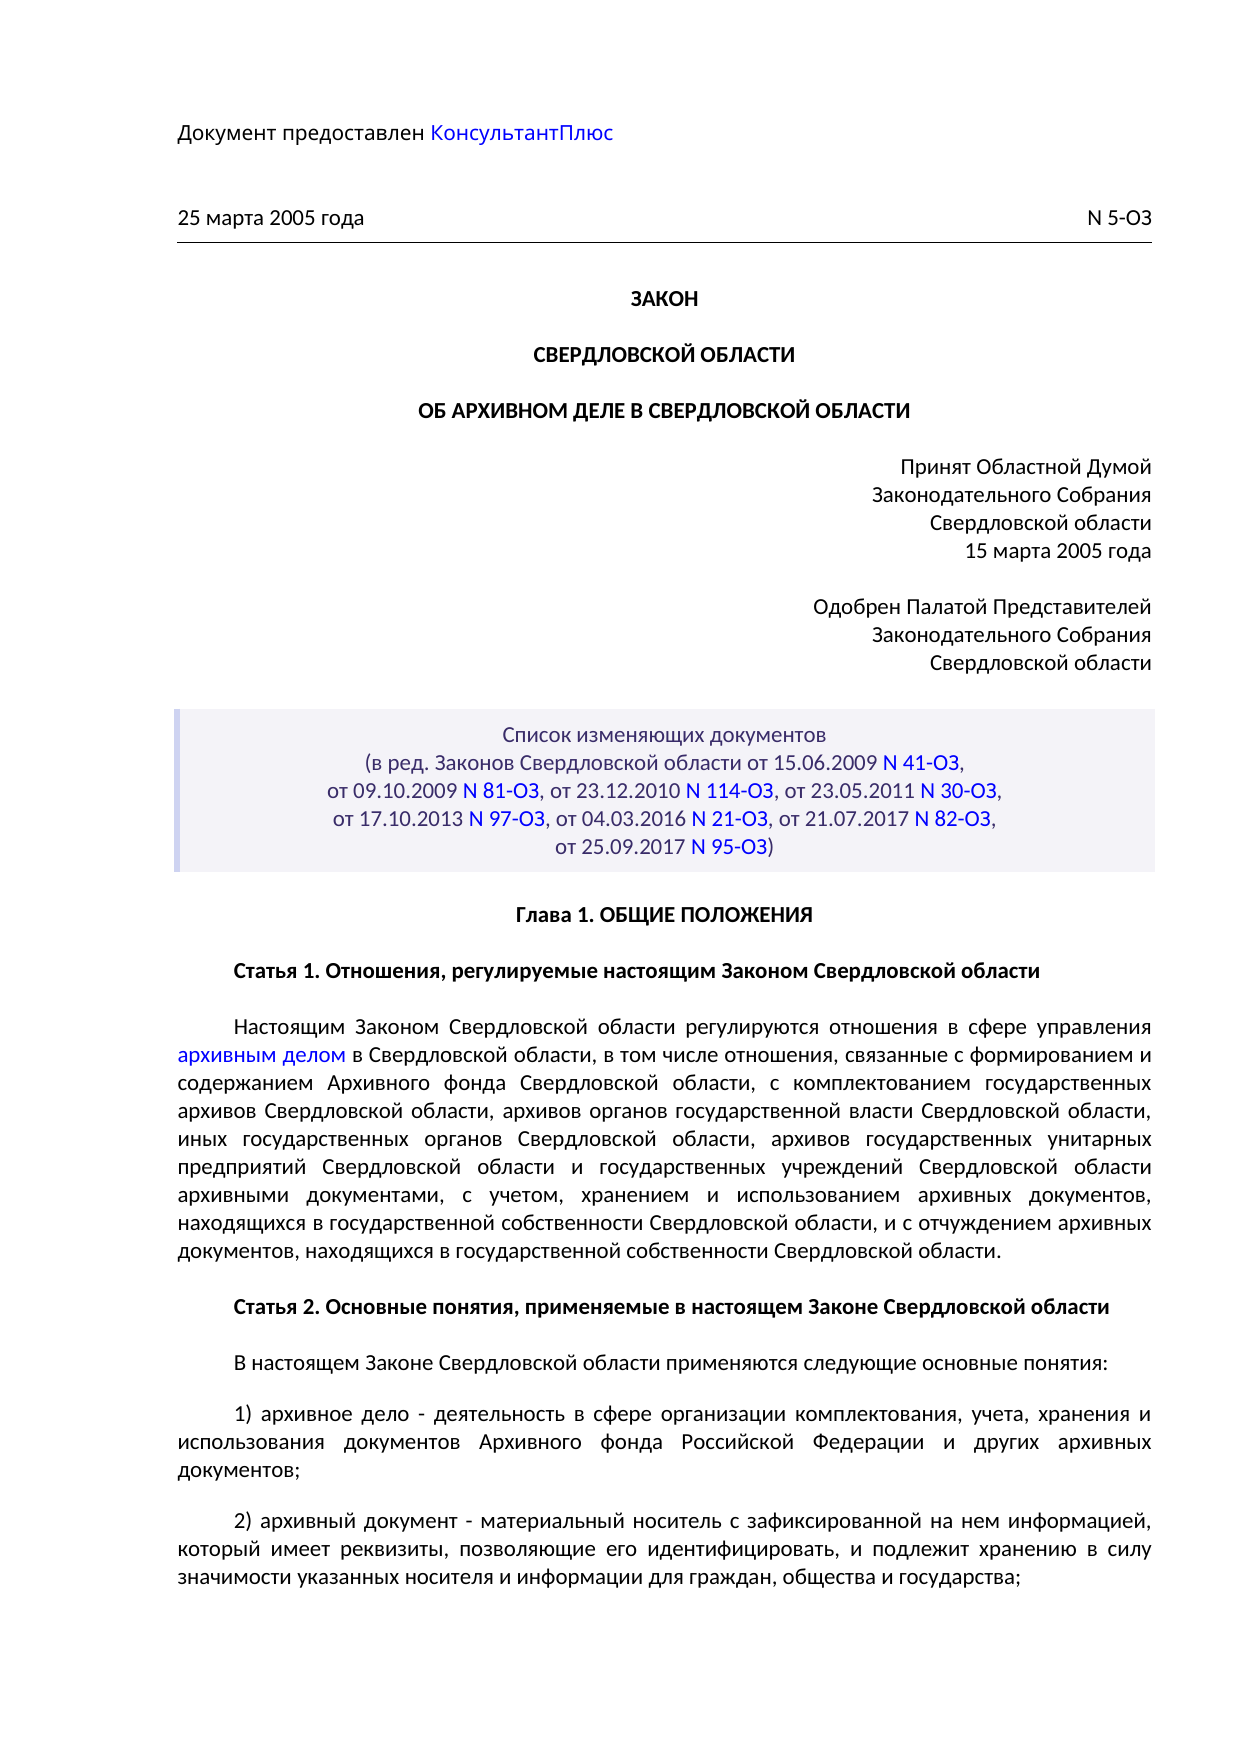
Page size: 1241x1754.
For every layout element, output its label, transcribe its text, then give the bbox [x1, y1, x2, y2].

table_header Список изменяющих документов (в ред. Законов Свердловской области от 15.06.2009 N 41-ОЗ, от 09.10.2009 N 81-ОЗ, от 23.12.2010 N 114-ОЗ, от 23.05.2011 N 30-ОЗ, от 17.10.2013 N 97-ОЗ, от 04.03.2016 N 21-ОЗ, от 21.07.2017 N 82-ОЗ, от 25.09.2017 N 95-ОЗ) [180, 709, 1149, 872]
text 15 марта 2005 года [177, 536, 1152, 564]
title ОБ АРХИВНОМ ДЕЛЕ В СВЕРДЛОВСКОЙ ОБЛАСТИ [177, 396, 1152, 424]
text Свердловской области [177, 648, 1152, 676]
title Документ предоставлен КонсультантПлюс [177, 118, 1152, 175]
text Одобрен Палатой Представителей [177, 592, 1152, 620]
title СВЕРДЛОВСКОЙ ОБЛАСТИ [177, 340, 1152, 368]
title Глава 1. ОБЩИЕ ПОЛОЖЕНИЯ [177, 900, 1152, 928]
title Статья 2. Основные понятия, применяемые в настоящем Законе Свердловской области [177, 1292, 1152, 1321]
text Свердловской области [177, 508, 1152, 536]
text В настоящем Законе Свердловской области применяются следующие основные понятия: [177, 1348, 1152, 1377]
text Законодательного Собрания [177, 480, 1152, 508]
text 1) архивное дело - деятельность в сфере организации комплектования, учета, хранения и использования документов Архивного фонда Российской Федерации и других архивных документов; [177, 1399, 1152, 1483]
title ЗАКОН [177, 284, 1152, 312]
text 2) архивный документ - материальный носитель с зафиксированной на нем информацией, который имеет реквизиты, позволяющие его идентифицировать, и подлежит хранению в силу значимости указанных носителя и информации для граждан, общества и государства; [177, 1506, 1152, 1591]
text Принят Областной Думой [177, 452, 1152, 480]
text Законодательного Собрания [177, 620, 1152, 648]
title Статья 1. Отношения, регулируемые настоящим Законом Свердловской области [177, 956, 1152, 984]
table_header 25 марта 2005 года [177, 203, 664, 231]
table_header N 5-ОЗ [664, 203, 1152, 231]
text Настоящим Законом Свердловской области регулируются отношения в сфере управления архивным делом в Свердловской области, в том числе отношения, связанные с формированием и содержанием Архивного фонда Свердловской области, с комплектованием государственных архивов Свердловской области, архивов органов государственной власти Свердловской области, иных государственных органов Свердловской области, архивов государственных унитарных предприятий Свердловской области и государственных учреждений Свердловской области архивными документами, с учетом, хранением и использованием архивных документов, находящихся в государственной собственности Свердловской области, и с отчуждением архивных документов, находящихся в государственной собственности Свердловской области. [177, 1012, 1152, 1264]
